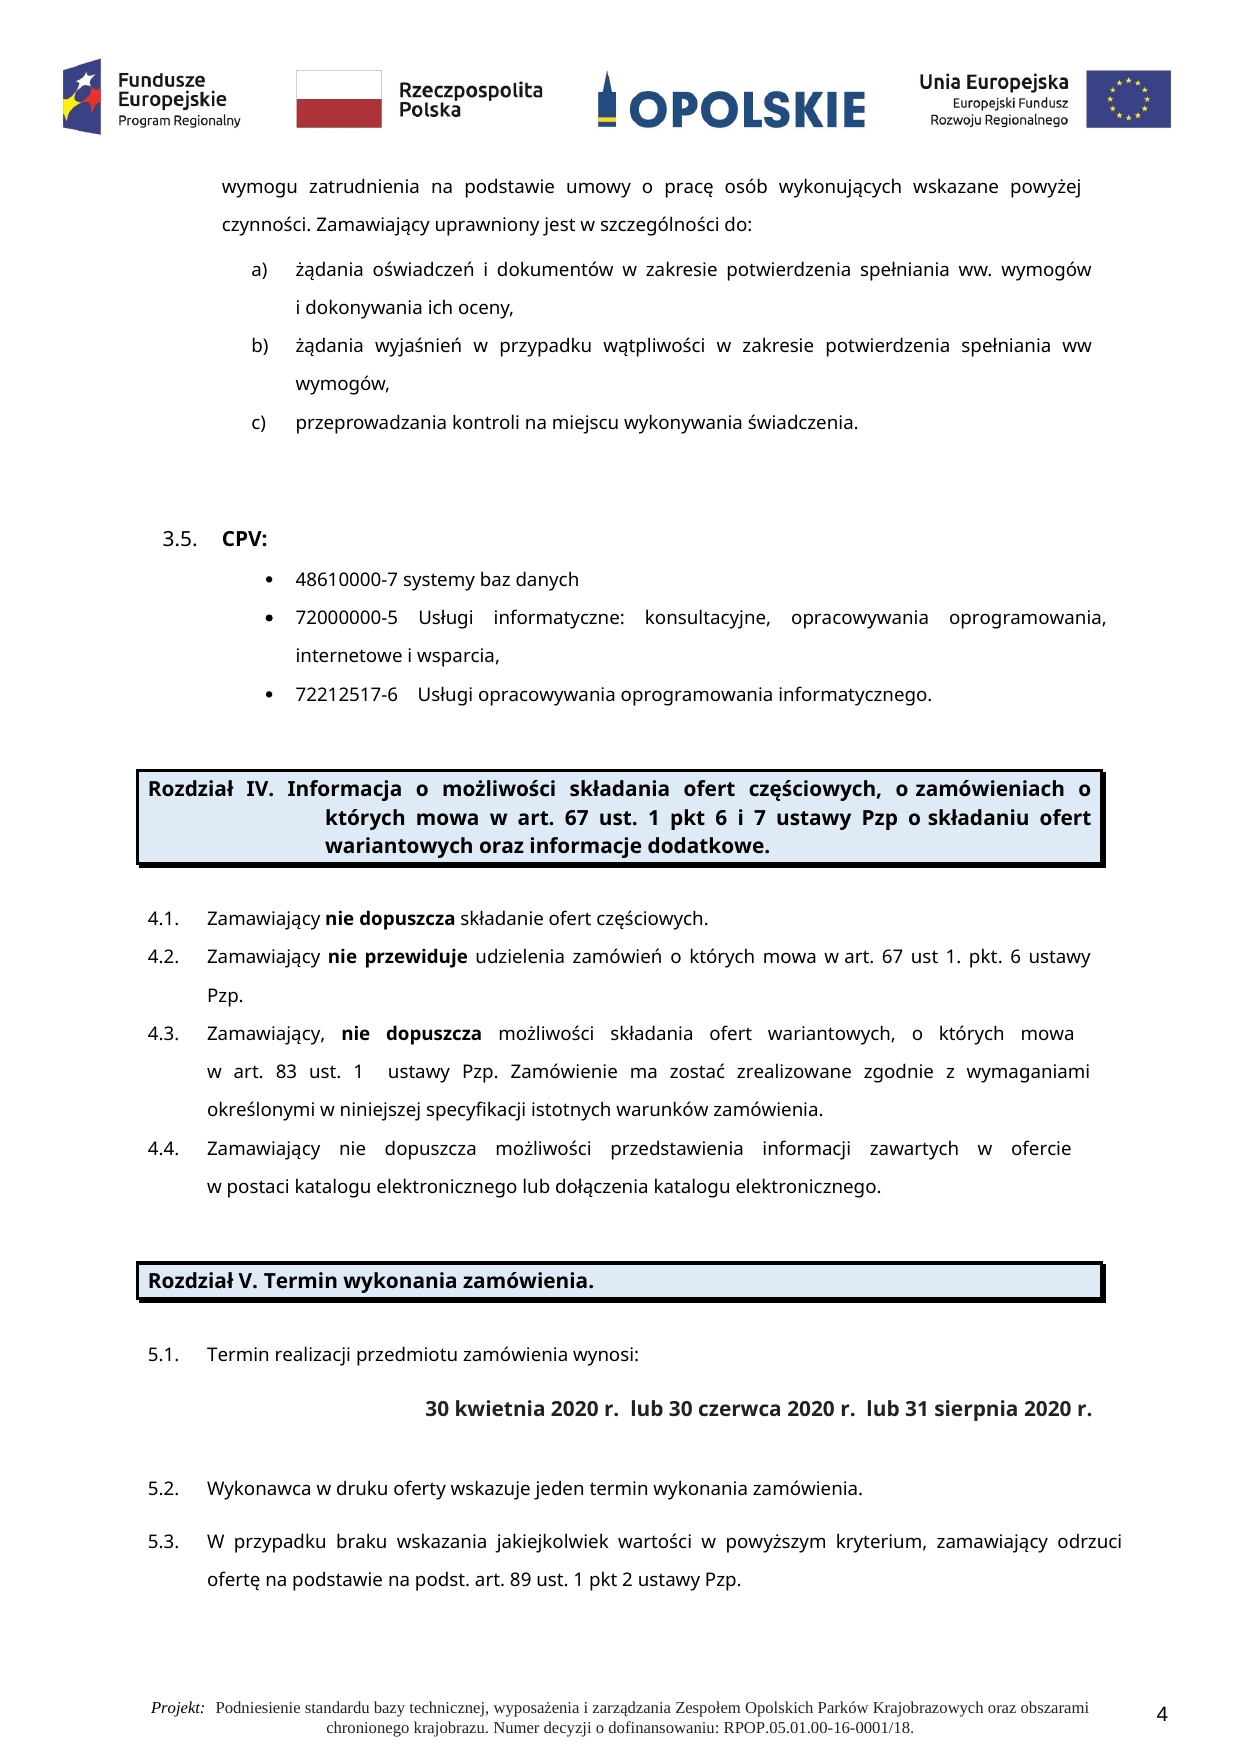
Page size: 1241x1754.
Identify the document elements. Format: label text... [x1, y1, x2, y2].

list 72212517-6 Usługi opracowywania oprogramowania informatycznego. [266, 681, 1107, 706]
list Termin realizacji przedmiotu zamówienia wynosi: [148, 1341, 1123, 1366]
list W przypadku braku wskazania jakiejkolwiek wartości w powyższym kryterium, zamawiający odrzuci ofertę na podstawie na podst. art. 89 ust. 1 pkt 2 ustawy Pzp. [148, 1528, 1123, 1592]
list Zamawiający, nie dopuszcza możliwości składania ofert wariantowych, o których mowa w art. 83 ust. 1 ustawy Pzp. Zamówienie ma zostać zrealizowane zgodnie z wymaganiami określonymi w niniejszej specyfikacji istotnych warunków zamówienia. [148, 1020, 1091, 1122]
list Zamawiający nie przewiduje udzielenia zamówień o których mowa w art. 67 ust 1. pkt. 6 ustawy Pzp. [148, 944, 1091, 1007]
list Wykonawca w druku oferty wskazuje jeden termin wykonania zamówienia. [148, 1475, 1123, 1500]
text Rozdział V. Termin wykonania zamówienia. [139, 1265, 1100, 1297]
list 72000000-5 Usługi informatyczne: konsultacyjne, opracowywania oprogramowania, internetowe i wsparcia, [266, 604, 1107, 668]
text Rozdział IV. Informacja o możliwości składania ofert częściowych, o zamówieniach o których mowa w art. 67 ust. 1 pkt 6 i 7 ustawy Pzp o składaniu ofert wariantowych oraz informacje dodatkowe. [139, 772, 1100, 862]
list 48610000-7 systemy baz danych [266, 566, 1107, 592]
list żądania wyjaśnień w przypadku wątpliwości w zakresie potwierdzenia spełniania ww wymogów, [251, 332, 1092, 396]
list 30 kwietnia 2020 r. lub 30 czerwca 2020 r. lub 31 sierpnia 2020 r. [185, 1394, 1092, 1422]
list CPV: [162, 524, 1107, 552]
list Zamawiający nie dopuszcza możliwości przedstawienia informacji zawartych w ofercie w postaci katalogu elektronicznego lub dołączenia katalogu elektronicznego. [148, 1135, 1091, 1199]
list przeprowadzania kontroli na miejscu wykonywania świadczenia. [251, 409, 1092, 434]
list żądania oświadczeń i dokumentów w zakresie potwierdzenia spełniania ww. wymogów i dokonywania ich oceny, [251, 256, 1092, 320]
list Zamawiający nie dopuszcza składanie ofert częściowych. [148, 906, 1091, 931]
picture [44, 29, 1190, 174]
